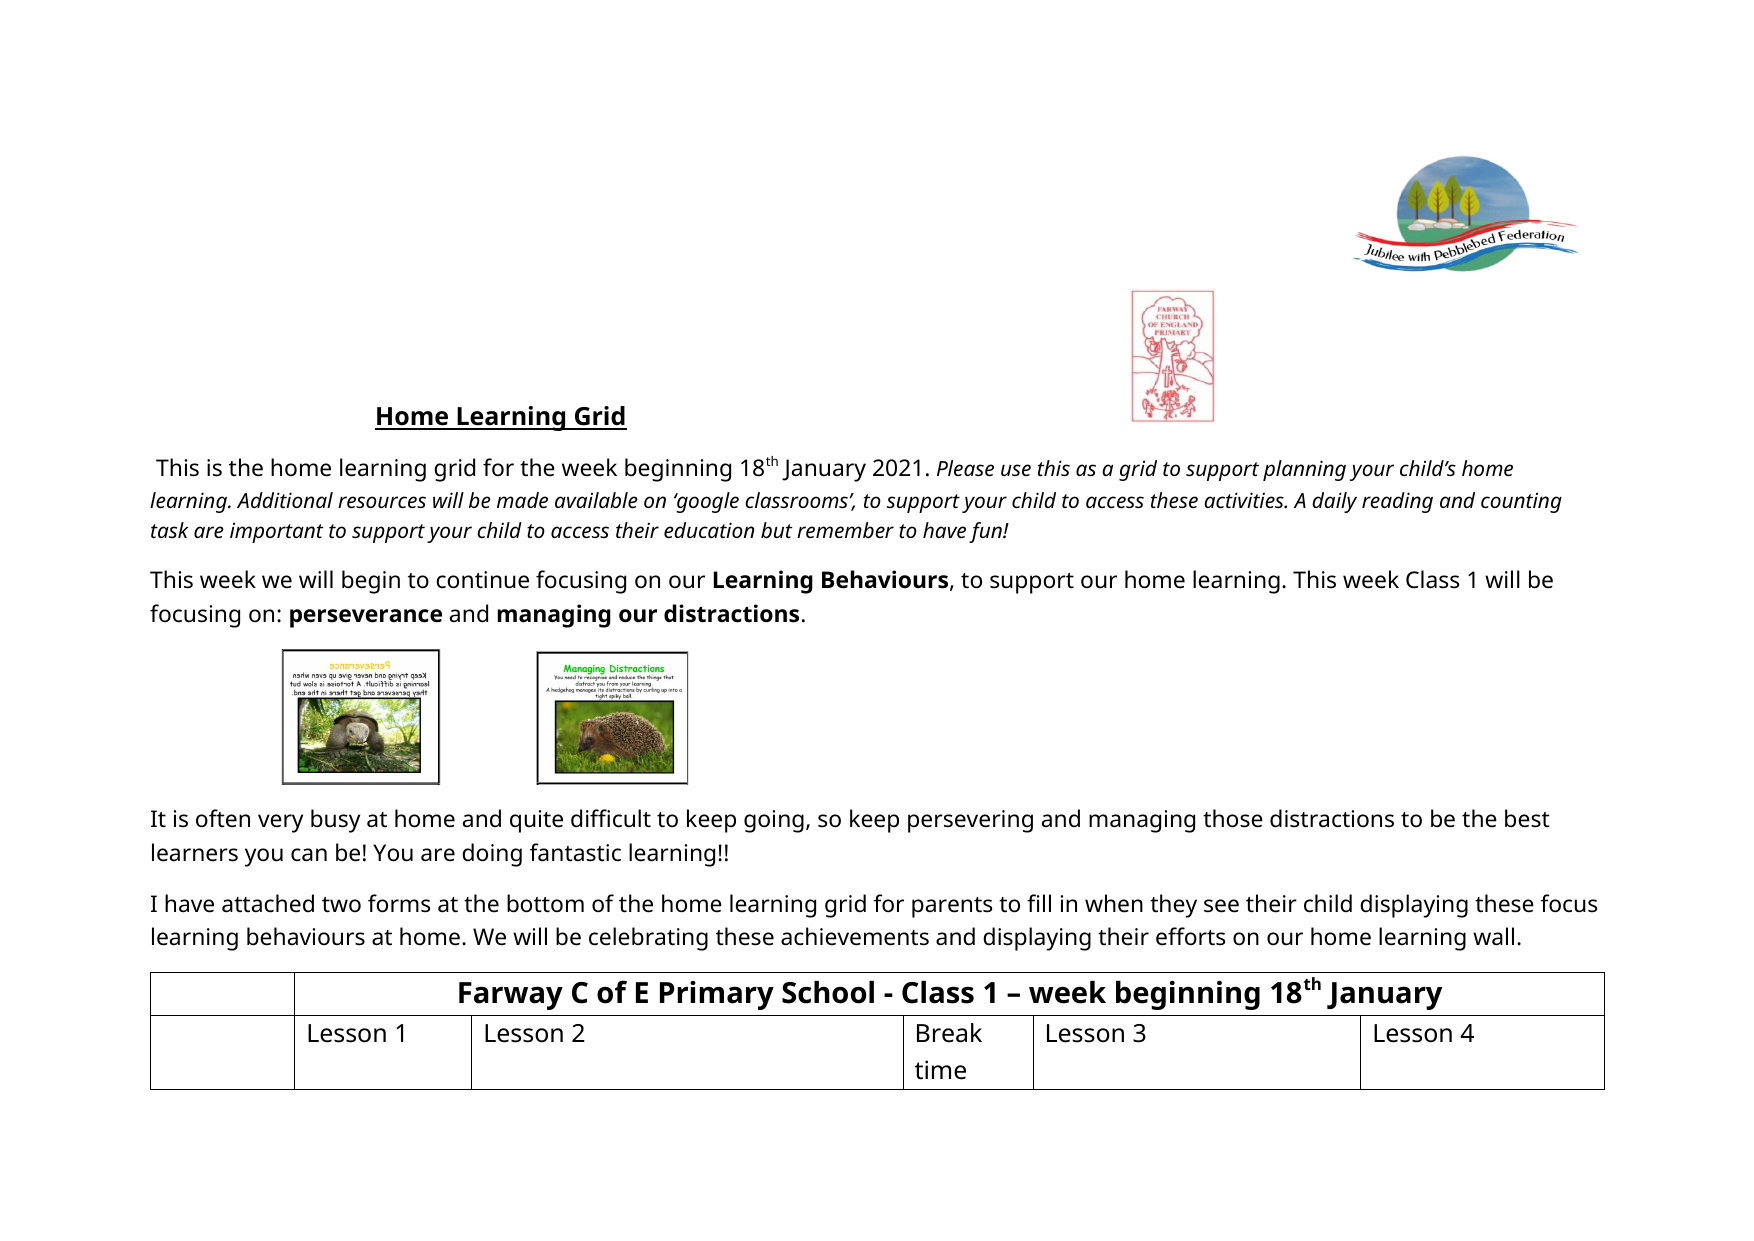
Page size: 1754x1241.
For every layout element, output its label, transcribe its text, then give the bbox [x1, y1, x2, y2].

table_cell Lesson 2 [472, 1016, 903, 1088]
text This is the home learning grid for the week beginning 18th January 2021. Please use this as a grid to support planning your child’s home learning. Additional resources will be made available on ‘google classrooms’, to support your child to access these activities. A daily reading and counting task are important to support your child to access their education but remember to have fun! [150, 452, 1604, 545]
table_cell Lesson 4 [1361, 1016, 1604, 1088]
text Home Learning Grid [150, 150, 1604, 433]
picture [281, 648, 441, 785]
table_header Farway C of E Primary School - Class 1 – week beginning 18th January [295, 973, 1604, 1014]
text This week we will begin to continue focusing on our Learning Behaviours, to support our home learning. This week Class 1 will be focusing on: perseverance and managing our distractions. [150, 564, 1604, 629]
picture [533, 647, 689, 785]
table_header [151, 973, 294, 1014]
picture [1125, 287, 1221, 426]
table_cell Lesson 1 [295, 1016, 471, 1088]
text I have attached two forms at the bottom of the home learning grid for parents to fill in when they see their child displaying these focus learning behaviours at home. We will be celebrating these achievements and displaying their efforts on our home learning wall. [150, 887, 1604, 952]
table_cell Break time [904, 1016, 1033, 1088]
table_cell Lesson 3 [1034, 1016, 1360, 1088]
picture [1347, 150, 1585, 285]
table_cell [151, 1016, 294, 1088]
text It is often very busy at home and quite difficult to keep going, so keep persevering and managing those distractions to be the best learners you can be! You are doing fantastic learning!! [150, 803, 1604, 868]
